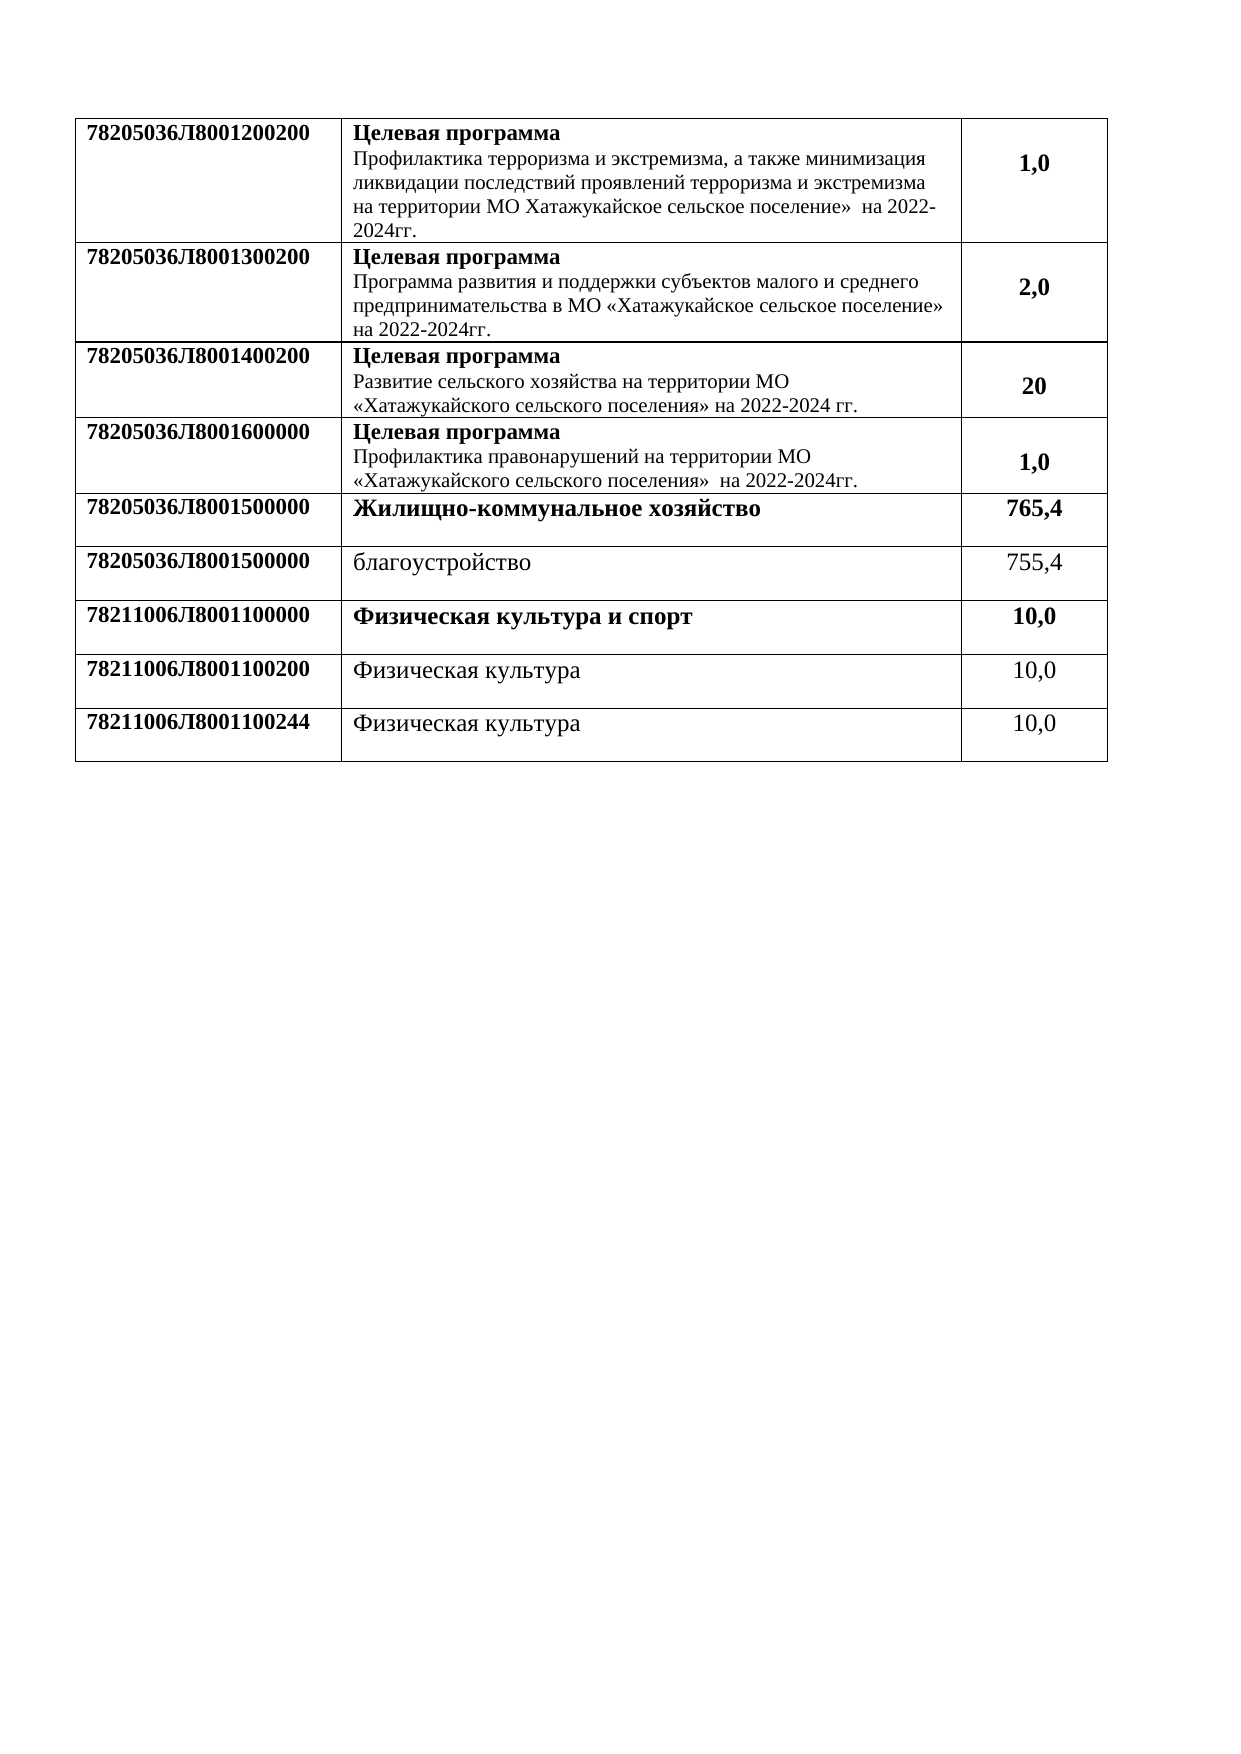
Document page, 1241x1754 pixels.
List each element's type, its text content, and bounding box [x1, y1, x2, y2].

table_cell 10,0 [962, 601, 1107, 654]
table_cell 78205036Л8001600000 [76, 418, 341, 492]
table_cell 78205036Л8001500000 [76, 494, 341, 546]
table_cell 10,0 [962, 709, 1107, 761]
table_cell Физическая культура [342, 655, 961, 707]
table_cell 20 [962, 343, 1107, 417]
table_cell Целевая программа Профилактика правонарушений на территории МО «Хатажукайского сельского поселения» на 2022-2024гг. [342, 418, 961, 492]
table_cell Целевая программа Развитие сельского хозяйства на территории МО «Хатажукайского сельского поселения» на 2022-2024 гг. [342, 343, 961, 417]
table_cell Целевая программа Программа развития и поддержки субъектов малого и среднего предпринимательства в МО «Хатажукайское сельское поселение» на 2022-2024гг. [342, 243, 961, 341]
table_cell Целевая программа Профилактика терроризма и экстремизма, а также минимизация ликвидации последствий проявлений терроризма и экстремизма на территории МО Хатажукайское сельское поселение» на 2022-2024гг. [342, 119, 961, 242]
table_cell 78205036Л8001500000 [76, 547, 341, 600]
table_cell Жилищно-коммунальное хозяйство [342, 494, 961, 546]
table_cell 78211006Л8001100000 [76, 601, 341, 654]
table_cell 78205036Л8001400200 [76, 343, 341, 417]
table_cell 10,0 [962, 655, 1107, 707]
table_cell 755,4 [962, 547, 1107, 600]
table_cell Физическая культура и спорт [342, 601, 961, 654]
table_cell 2,0 [962, 243, 1107, 341]
table_cell 78211006Л8001100244 [76, 709, 341, 761]
table_cell 78205036Л8001300200 [76, 243, 341, 341]
table_cell 78205036Л8001200200 [76, 119, 341, 242]
table_cell 1,0 [962, 119, 1107, 242]
table_cell 78211006Л8001100200 [76, 655, 341, 707]
table_cell 765,4 [962, 494, 1107, 546]
table_cell благоустройство [342, 547, 961, 600]
table_cell 1,0 [962, 418, 1107, 492]
table_cell Физическая культура [342, 709, 961, 761]
